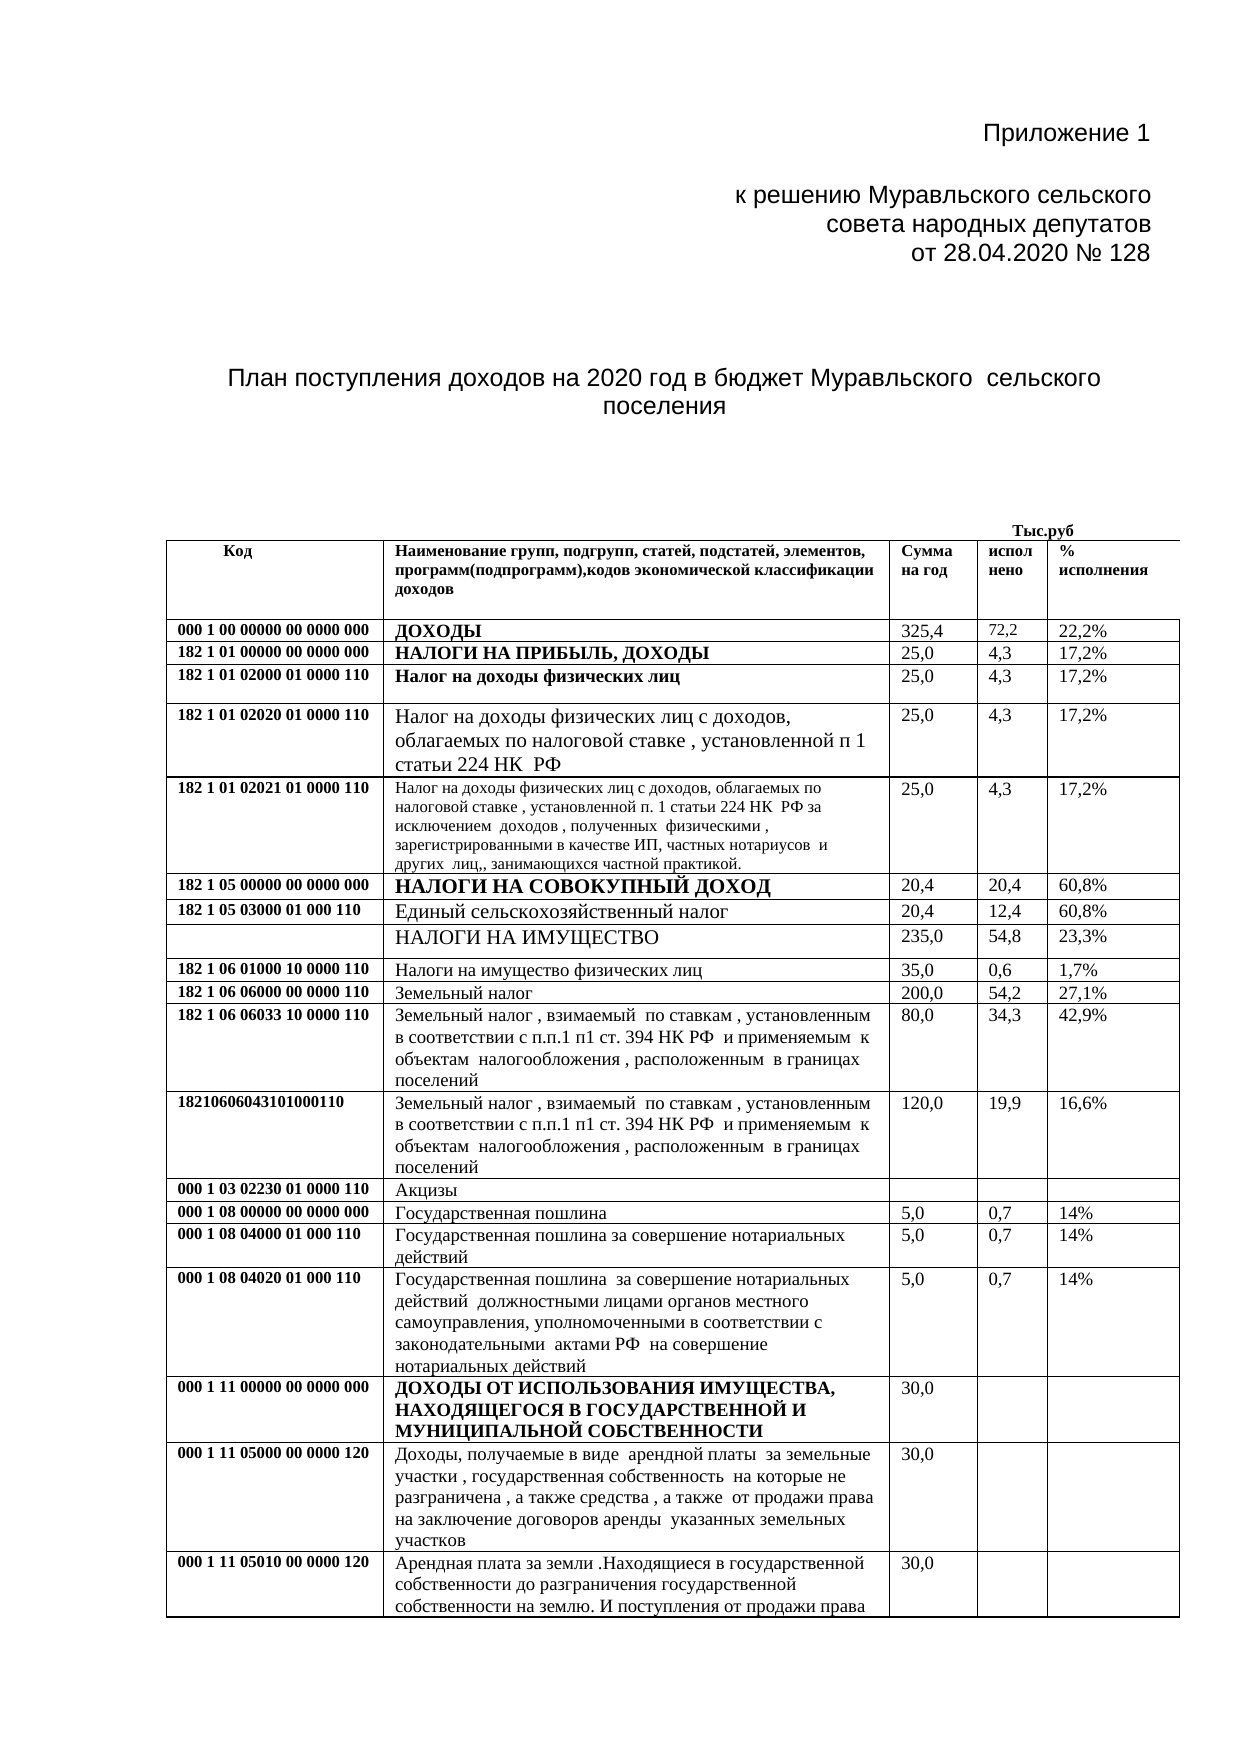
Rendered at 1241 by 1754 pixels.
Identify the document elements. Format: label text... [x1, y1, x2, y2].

table_cell [978, 1552, 1047, 1616]
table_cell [167, 1552, 383, 1616]
table_cell [1048, 1377, 1179, 1442]
table_cell 20,4 [890, 900, 977, 923]
table_cell 000 1 08 00000 00 0000 000 [167, 1202, 383, 1223]
table_cell НАЛОГИ НА СОВОКУПНЫЙ ДОХОД [384, 874, 889, 898]
table_cell 54,8 [978, 925, 1047, 958]
table_cell [890, 1179, 977, 1201]
table_cell 5,0 [890, 1202, 977, 1223]
table_header Код [167, 541, 383, 619]
table_cell 25,0 [890, 665, 977, 703]
table_cell 30,0 [890, 1377, 977, 1442]
table_cell [978, 1377, 1047, 1442]
table_cell Государственная пошлина [384, 1202, 889, 1223]
table_cell 18210606043101000110 [167, 1092, 383, 1178]
table_cell [1048, 1443, 1179, 1551]
table_cell 80,0 [890, 1004, 977, 1091]
table_cell 20,4 [978, 874, 1047, 898]
table_cell Налог на доходы физических лиц с доходов, облагаемых по налоговой ставке , установленной п 1 статьи 224 НК РФ [384, 704, 889, 776]
table_cell Земельный налог [384, 982, 889, 1003]
table_header Наименование групп, подгрупп, статей, подстатей, элементов, программ(подпрограмм),кодов экономической классификации доходов [384, 541, 889, 619]
table_cell 1,7% [1048, 959, 1179, 981]
table_cell 17,2% [1048, 778, 1179, 873]
table_cell 325,4 [890, 620, 977, 641]
text Тыс.руб [177, 521, 1152, 540]
table_cell [978, 1179, 1047, 1201]
table_cell Налог на доходы физических лиц с доходов, облагаемых по налоговой ставке , установленной п. 1 статьи 224 НК РФ за исключением доходов , полученных физическими , зарегистрированными в качестве ИП, частных нотариусов и других лиц,, занимающихся частной практикой. [384, 778, 889, 873]
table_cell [384, 1552, 889, 1616]
table_cell 16,6% [1048, 1092, 1179, 1178]
table_cell Государственная пошлина за совершение нотариальных действий должностными лицами органов местного самоуправления, уполномоченными в соответствии с законодательными актами РФ на совершение нотариальных действий [384, 1268, 889, 1376]
table_cell 182 1 01 02020 01 0000 110 [167, 704, 383, 776]
table_cell 0,7 [978, 1202, 1047, 1223]
table_cell 000 1 11 00000 00 0000 000 [167, 1377, 383, 1442]
table_cell 12,4 [978, 900, 1047, 923]
table_cell НАЛОГИ НА ИМУЩЕСТВО [384, 925, 889, 958]
table_cell 182 1 06 01000 10 0000 110 [167, 959, 383, 981]
table_cell Доходы, получаемые в виде арендной платы за земельные участки , государственная собственность на которые не разграничена , а также средства , а также от продажи права на заключение договоров аренды указанных земельных участков [384, 1443, 889, 1551]
table_cell 54,2 [978, 982, 1047, 1003]
table_header % исполнения [1048, 541, 1179, 619]
table_cell Земельный налог , взимаемый по ставкам , установленным в соответствии с п.п.1 п1 ст. 394 НК РФ и применяемым к объектам налогообложения , расположенным в границах поселений [384, 1004, 889, 1091]
table_cell Акцизы [384, 1179, 889, 1201]
table_cell 182 1 01 02021 01 0000 110 [167, 778, 383, 873]
table_cell 42,9% [1048, 1004, 1179, 1091]
text к решению Муравльского сельского [177, 147, 1152, 209]
table_cell 22,2% [1048, 620, 1179, 641]
table_cell 0,7 [978, 1224, 1047, 1267]
table_cell 27,1% [1048, 982, 1179, 1003]
table_cell Налоги на имущество физических лиц [384, 959, 889, 981]
table_cell 4,3 [978, 665, 1047, 703]
table_cell 182 1 05 03000 01 000 110 [167, 900, 383, 923]
table_cell 17,2% [1048, 642, 1179, 664]
table_cell 000 1 00 00000 00 0000 000 [167, 620, 383, 641]
table_cell 14% [1048, 1268, 1179, 1376]
table_cell 182 1 06 06000 00 0000 110 [167, 982, 383, 1003]
table_cell [978, 1443, 1047, 1551]
table_cell 17,2% [1048, 665, 1179, 703]
table_cell 25,0 [890, 704, 977, 776]
table_cell 000 1 08 04000 01 000 110 [167, 1224, 383, 1267]
table_cell [1048, 1552, 1179, 1616]
table_cell [1048, 1179, 1179, 1201]
table_cell 235,0 [890, 925, 977, 958]
table_cell 34,3 [978, 1004, 1047, 1091]
table_cell 182 1 05 00000 00 0000 000 [167, 874, 383, 898]
table_cell Налог на доходы физических лиц [384, 665, 889, 703]
table_cell 4,3 [978, 642, 1047, 664]
table_cell 60,8% [1048, 874, 1179, 898]
table_cell 182 1 01 02000 01 0000 110 [167, 665, 383, 703]
table_cell 000 1 11 05000 00 0000 120 [167, 1443, 383, 1551]
table_cell 20,4 [890, 874, 977, 898]
table_cell 4,3 [978, 704, 1047, 776]
table_cell 182 1 01 00000 00 0000 000 [167, 642, 383, 664]
table_cell Земельный налог , взимаемый по ставкам , установленным в соответствии с п.п.1 п1 ст. 394 НК РФ и применяемым к объектам налогообложения , расположенным в границах поселений [384, 1092, 889, 1178]
table_cell 14% [1048, 1224, 1179, 1267]
table_header Сумма на год [890, 541, 977, 619]
table_cell ДОХОДЫ ОТ ИСПОЛЬЗОВАНИЯ ИМУЩЕСТВА, НАХОДЯЩЕГОСЯ В ГОСУДАРСТВЕННОЙ И МУНИЦИПАЛЬНОЙ СОБСТВЕННОСТИ [384, 1377, 889, 1442]
table_cell 19,9 [978, 1092, 1047, 1178]
text Приложение 1 [177, 118, 1152, 147]
table_cell 25,0 [890, 642, 977, 664]
table_cell 14% [1048, 1202, 1179, 1223]
table_cell 30,0 [890, 1552, 977, 1616]
table_cell 182 1 06 06033 10 0000 110 [167, 1004, 383, 1091]
table_cell 23,3% [1048, 925, 1179, 958]
table_cell 17,2% [1048, 704, 1179, 776]
table_cell 5,0 [890, 1224, 977, 1267]
table_cell 4,3 [978, 778, 1047, 873]
table_cell 0,7 [978, 1268, 1047, 1376]
table_cell [167, 925, 383, 958]
table_cell 000 1 03 02230 01 0000 110 [167, 1179, 383, 1201]
table_cell 200,0 [890, 982, 977, 1003]
text План поступления доходов на 2020 год в бюджет Муравльского сельского поселения [177, 362, 1152, 420]
table_cell 72,2 [978, 620, 1047, 641]
table_cell 000 1 08 04020 01 000 110 [167, 1268, 383, 1376]
table_cell 60,8% [1048, 900, 1179, 923]
table_cell Государственная пошлина за совершение нотариальных действий [384, 1224, 889, 1267]
table_cell 30,0 [890, 1443, 977, 1551]
table_header исполнено [978, 541, 1047, 619]
table_cell 25,0 [890, 778, 977, 873]
table_cell 120,0 [890, 1092, 977, 1178]
table_cell 35,0 [890, 959, 977, 981]
table_cell НАЛОГИ НА ПРИБЫЛЬ, ДОХОДЫ [384, 642, 889, 664]
table_cell ДОХОДЫ [384, 620, 889, 641]
table_cell 5,0 [890, 1268, 977, 1376]
text от 28.04.2020 № 128 [177, 238, 1152, 267]
table_cell Единый сельскохозяйственный налог [384, 900, 889, 923]
table_cell 0,6 [978, 959, 1047, 981]
text совета народных депутатов [177, 209, 1152, 238]
